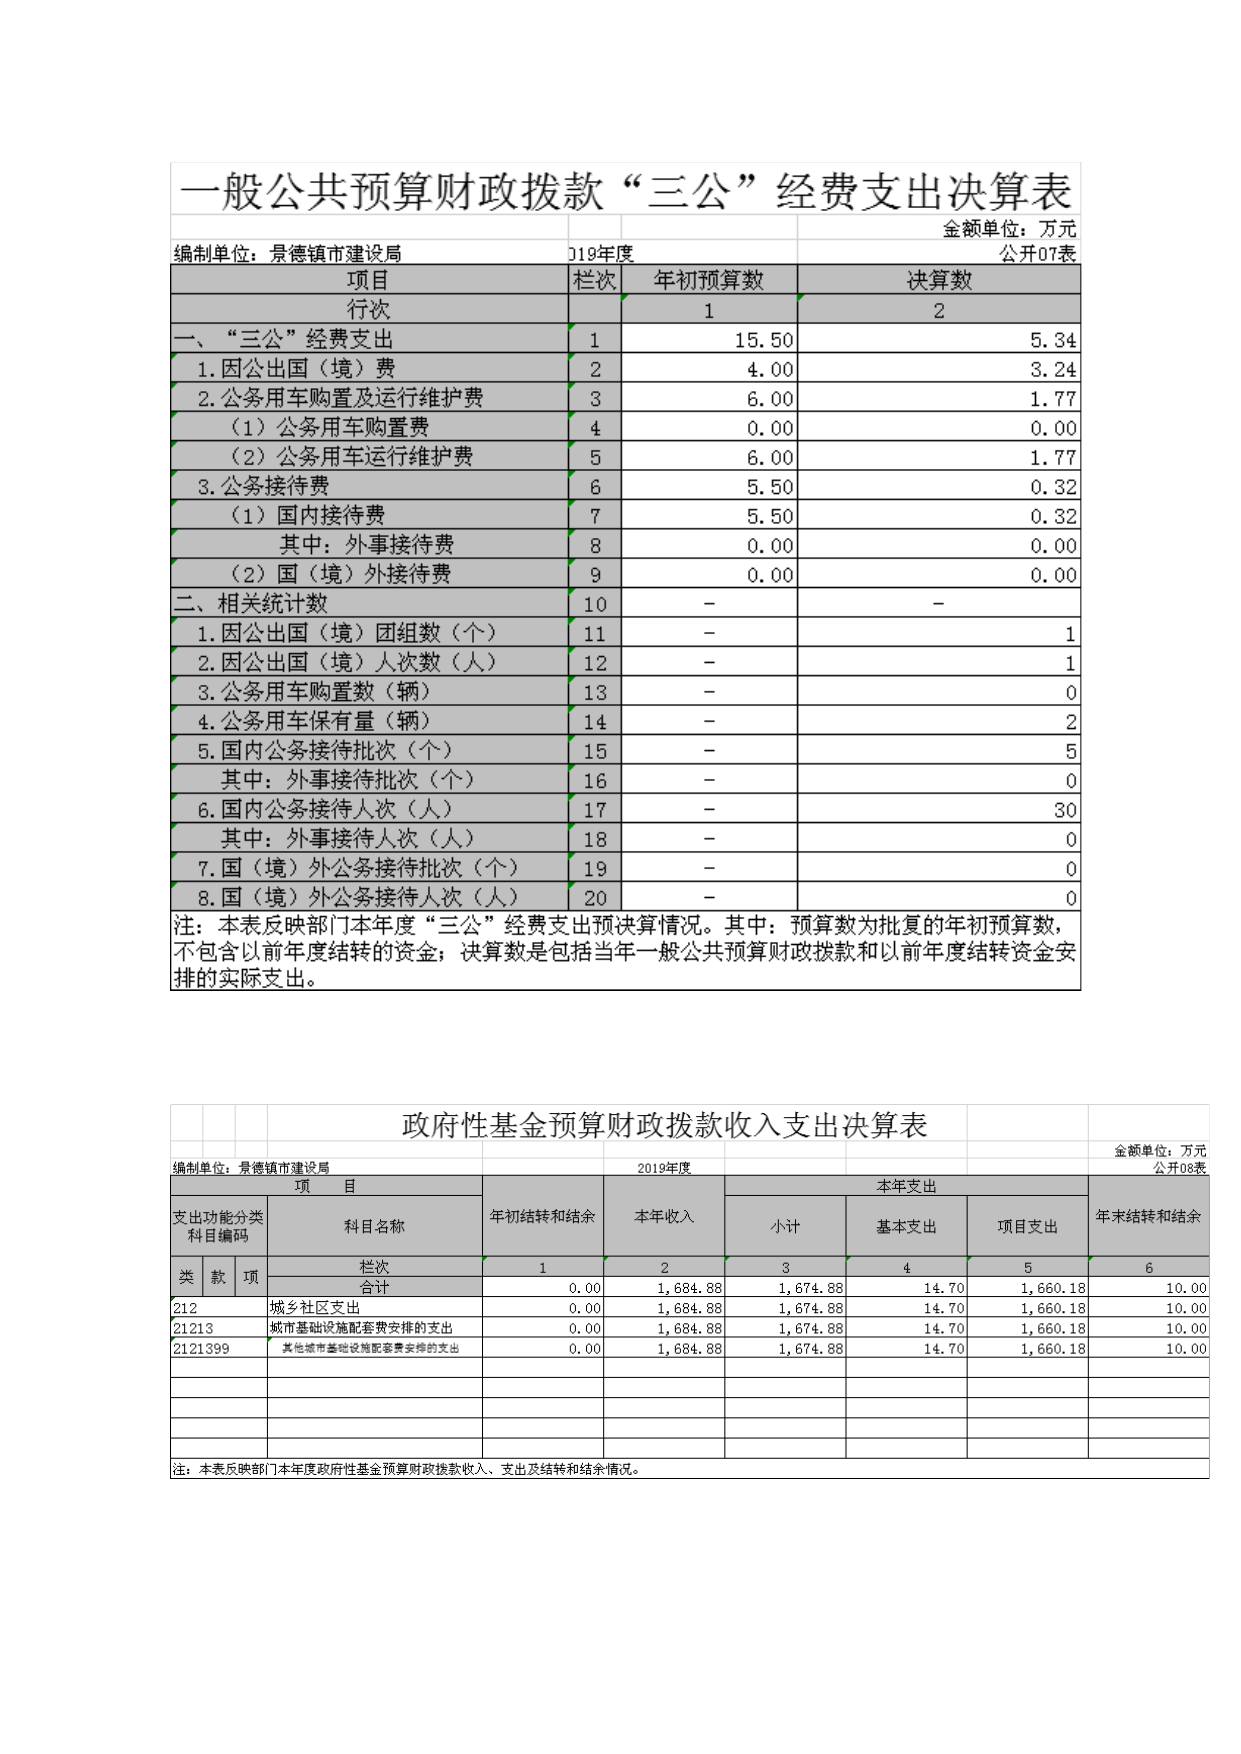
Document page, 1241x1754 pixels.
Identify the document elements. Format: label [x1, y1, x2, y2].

picture [170, 1104, 1210, 1479]
picture [170, 162, 1082, 991]
